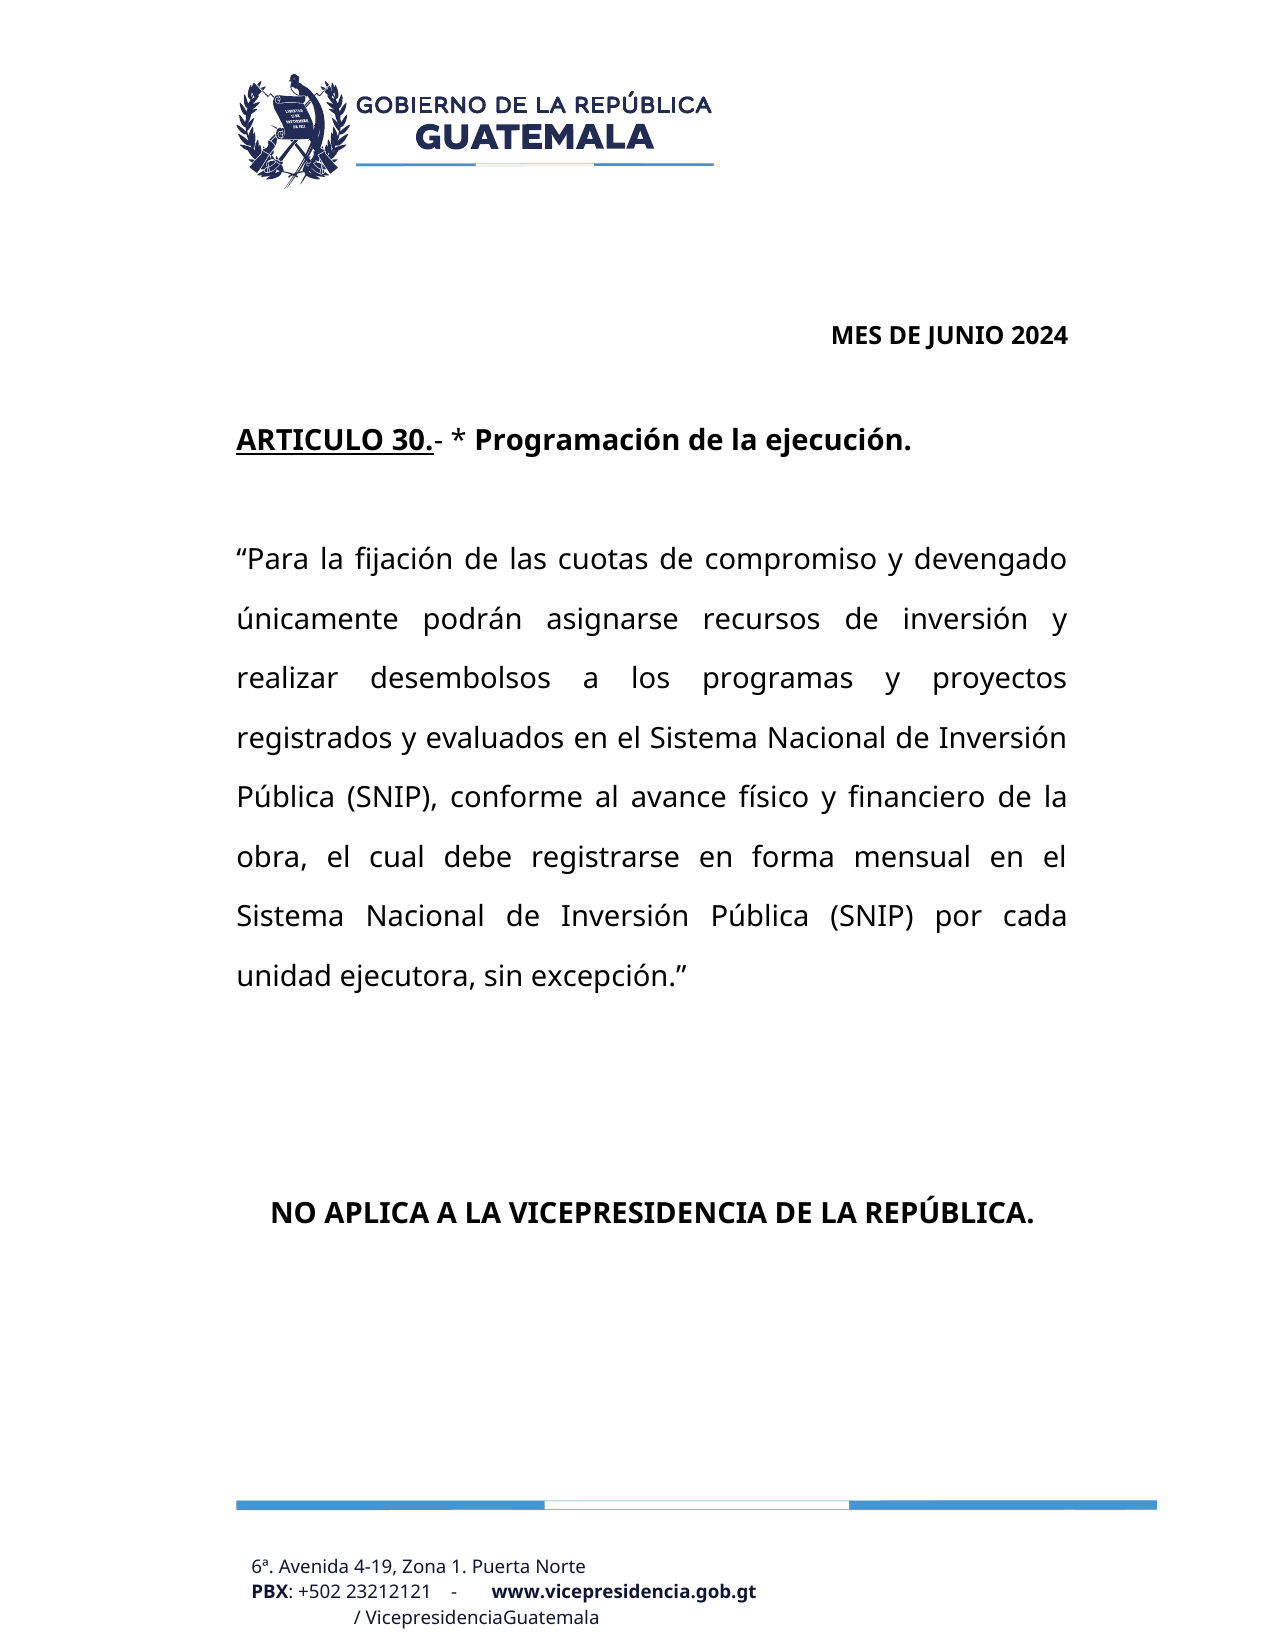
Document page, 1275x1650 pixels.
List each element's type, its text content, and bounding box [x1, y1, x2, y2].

text MES DE JUNIO 2024 [310, 317, 1068, 351]
text ARTICULO 30.- * Programación de la ejecución. [236, 419, 1068, 459]
text NO APLICA A LA VICEPRESIDENCIA DE LA REPÚBLICA. [236, 1193, 1068, 1232]
text “Para la fijación de las cuotas de compromiso y devengado únicamente podrán asignarse recursos de inversión y realizar desembolsos a los programas y proyectos registrados y evaluados en el Sistema Nacional de Inversión Pública (SNIP), conforme al avance físico y financiero de la obra, el cual debe registrarse en forma mensual en el Sistema Nacional de Inversión Pública (SNIP) por cada unidad ejecutora, sin excepción.” [236, 538, 1068, 994]
